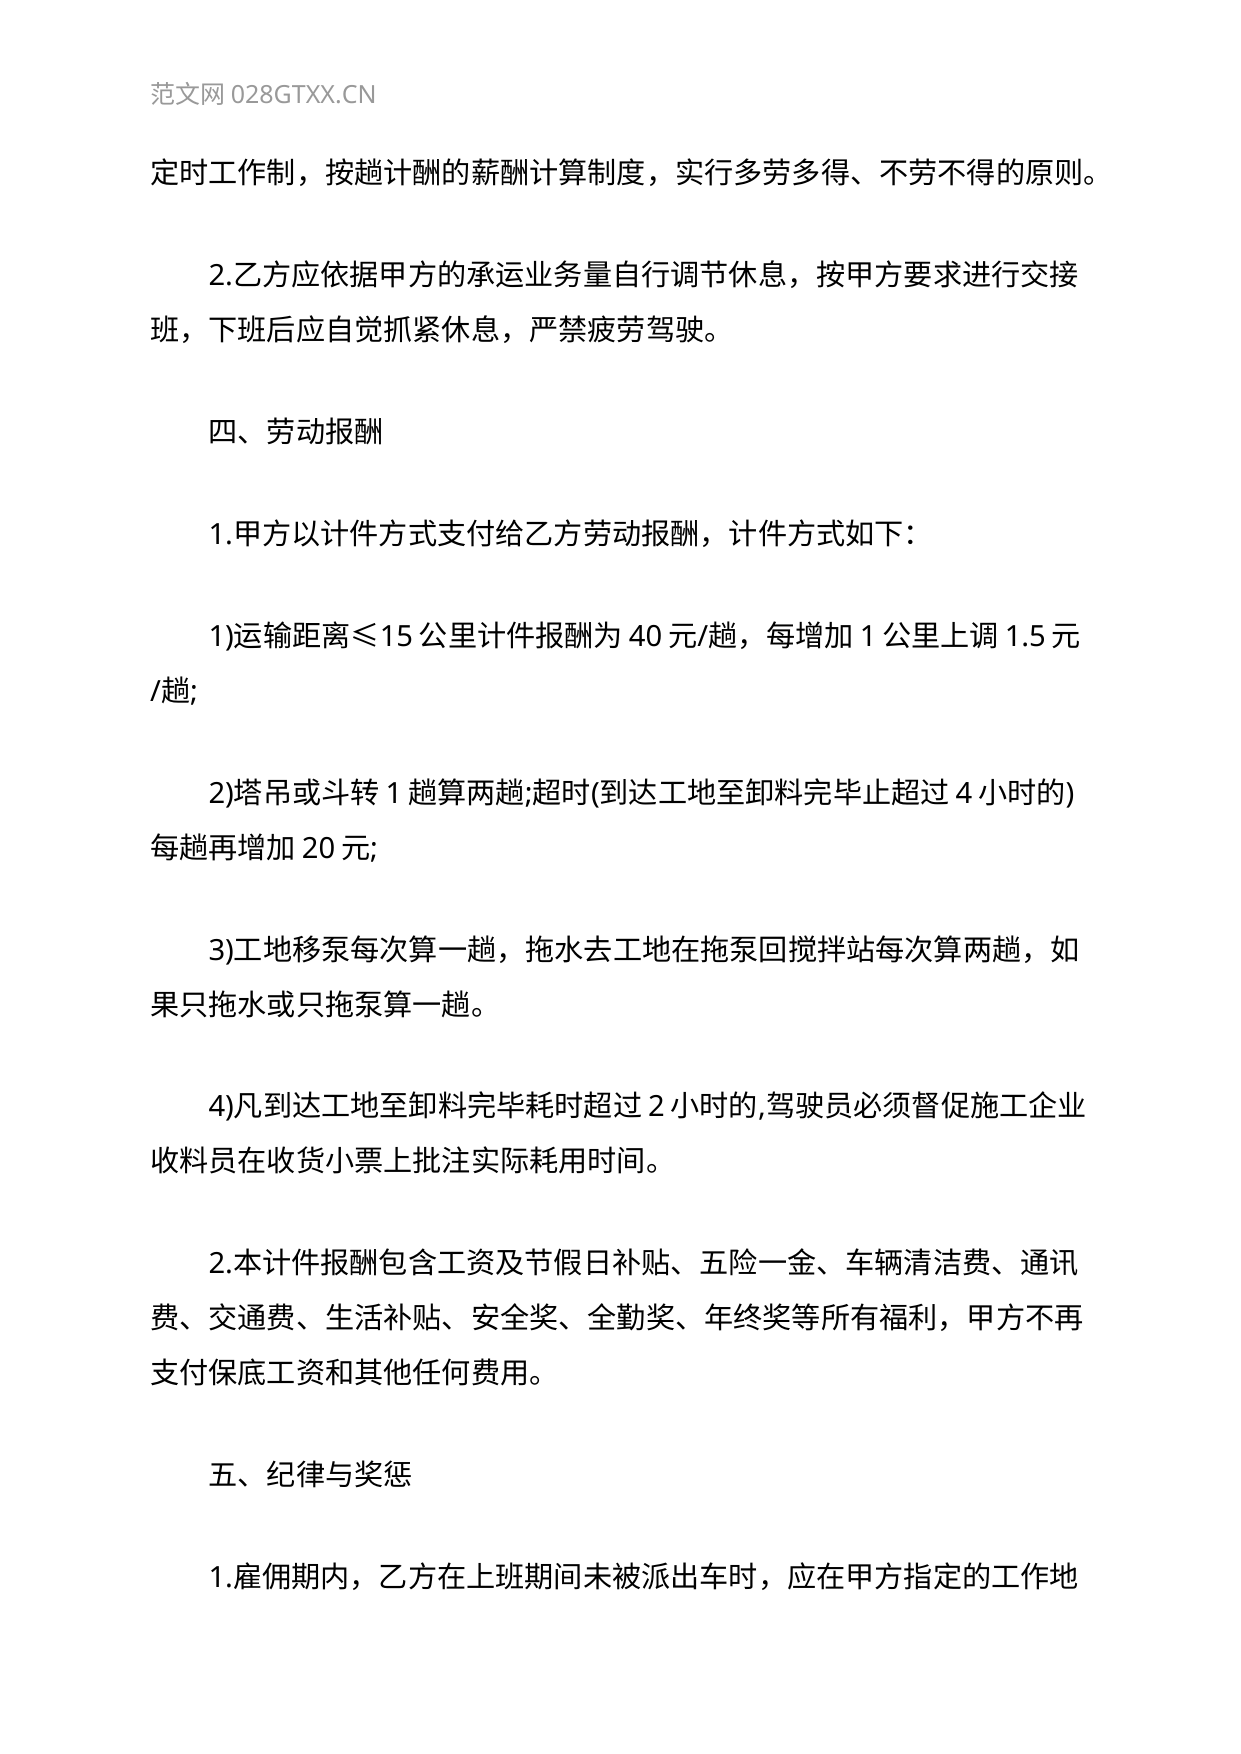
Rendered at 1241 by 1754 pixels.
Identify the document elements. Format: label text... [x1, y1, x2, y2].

text 3)工地移泵每次算一趟，拖水去工地在拖泵回搅拌站每次算两趟，如果只拖水或只拖泵算一趟。 [150, 926, 1090, 1023]
text 四、劳动报酬 [150, 408, 1090, 451]
text 2.本计件报酬包含工资及节假日补贴、五险一金、车辆清洁费、通讯费、交通费、生活补贴、安全奖、全勤奖、年终奖等所有福利，甲方不再支付保底工资和其他任何费用。 [150, 1240, 1090, 1392]
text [150, 1553, 1090, 1596]
text 2.乙方应依据甲方的承运业务量自行调节休息，按甲方要求进行交接班，下班后应自觉抓紧休息，严禁疲劳驾驶。 [150, 252, 1090, 349]
text 4)凡到达工地至卸料完毕耗时超过2小时的,驾驶员必须督促施工企业收料员在收货小票上批注实际耗用时间。 [150, 1083, 1090, 1180]
text 1.甲方以计件方式支付给乙方劳动报酬，计件方式如下： [150, 510, 1090, 553]
text 1)运输距离≤15公里计件报酬为40元/趟，每增加1公里上调1.5元/趟; [150, 612, 1090, 710]
text 2)塔吊或斗转1趟算两趟;超时(到达工地至卸料完毕止超过4小时的)每趟再增加20元; [150, 769, 1090, 867]
text 五、纪律与奖惩 [150, 1451, 1090, 1494]
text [150, 150, 1090, 192]
